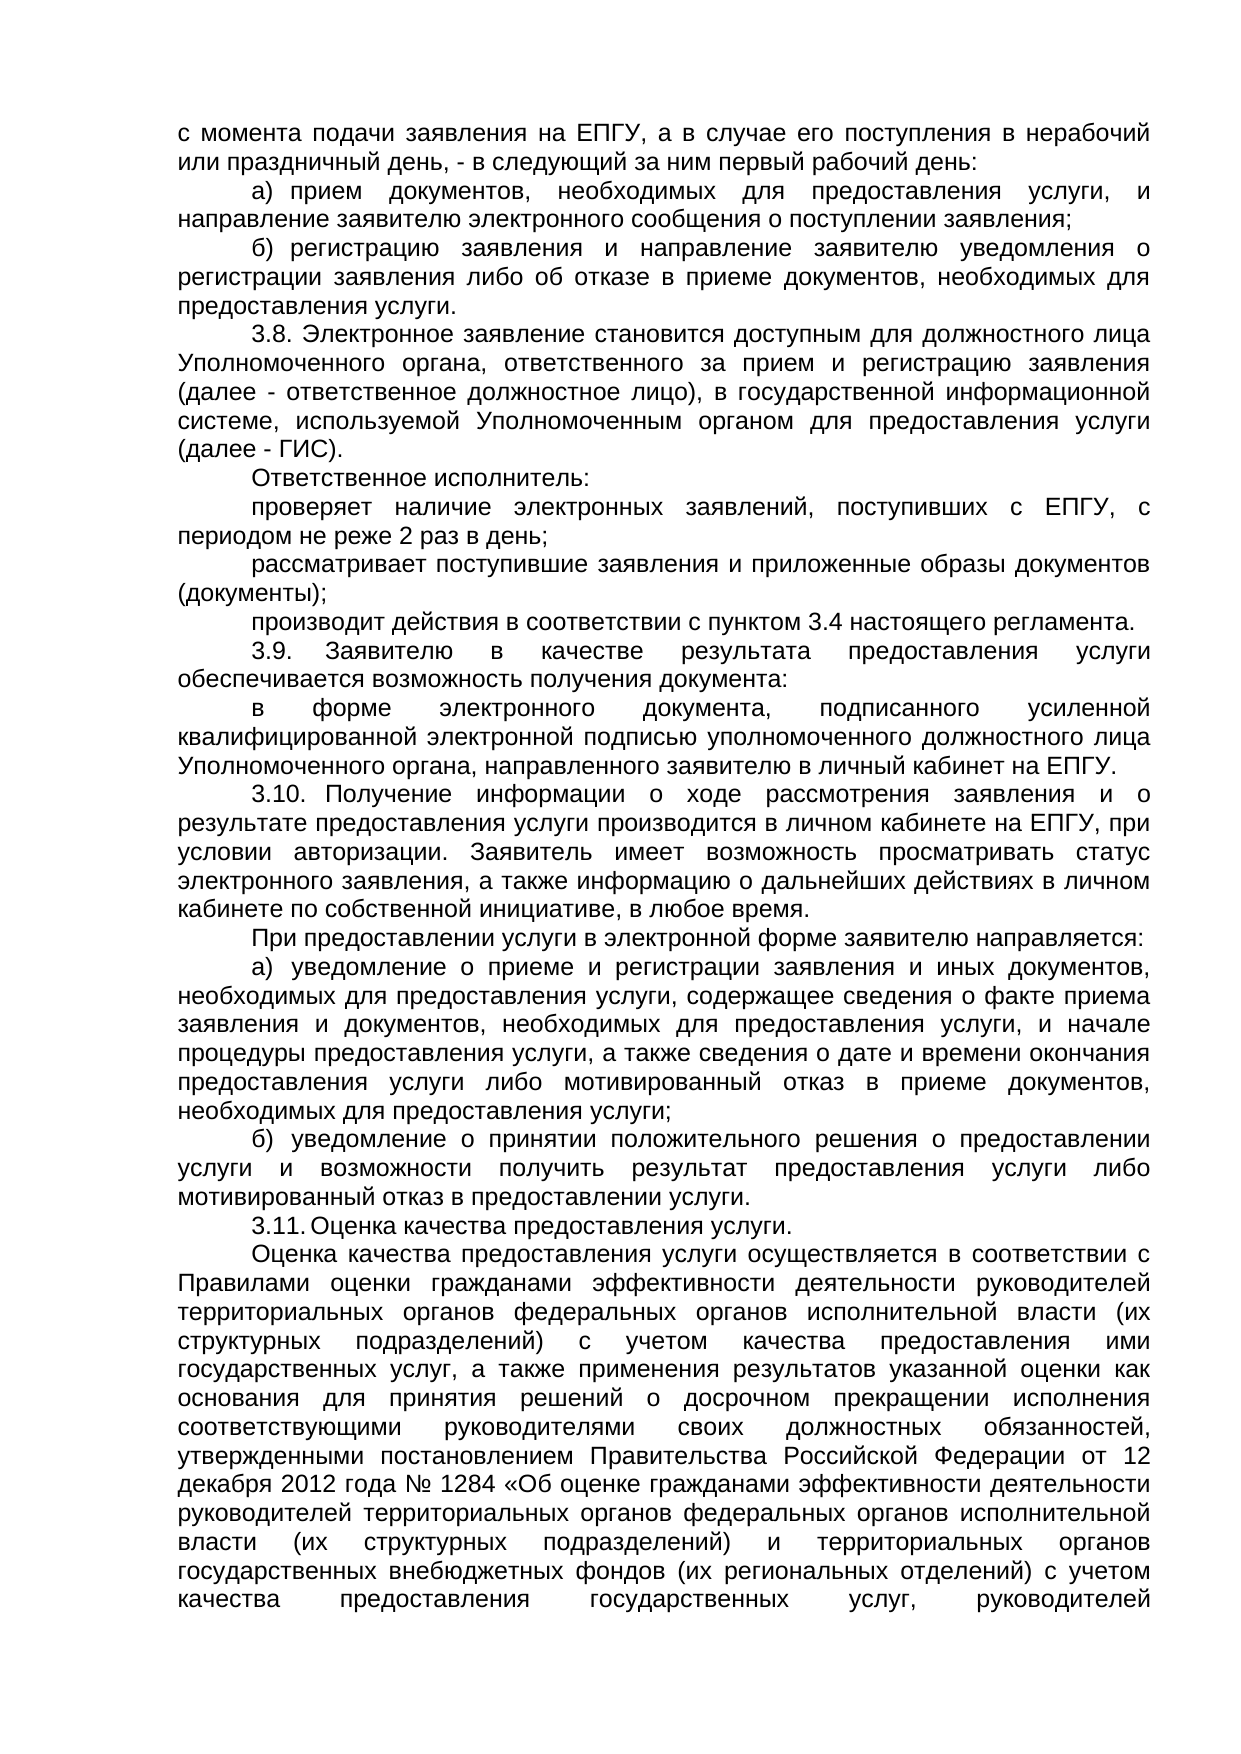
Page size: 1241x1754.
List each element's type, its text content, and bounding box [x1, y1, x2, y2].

list регистрацию заявления и направление заявителю уведомления о регистрации заявления либо об отказе в приеме документов, необходимых для предоставления услуги. [177, 233, 1152, 319]
text рассматривает поступившие заявления и приложенные образы документов (документы); [177, 549, 1152, 607]
list прием документов, необходимых для предоставления услуги, и направление заявителю электронного сообщения о поступлении заявления; [177, 176, 1152, 233]
list Оценка качества предоставления услуги. [177, 1211, 1152, 1239]
text 3.8. Электронное заявление становится доступным для должностного лица Уполномоченного органа, ответственного за прием и регистрацию заявления (далее - ответственное должностное лицо), в государственной информационной системе, используемой Уполномоченным органом для предоставления услуги (далее - ГИС). [177, 319, 1152, 463]
list уведомление о приеме и регистрации заявления и иных документов, необходимых для предоставления услуги, содержащее сведения о факте приема заявления и документов, необходимых для предоставления услуги, и начале процедуры предоставления услуги, а также сведения о дате и времени окончания предоставления услуги либо мотивированный отказ в приеме документов, необходимых для предоставления услуги; [177, 952, 1152, 1124]
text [177, 1239, 1152, 1613]
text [177, 118, 1152, 176]
text в форме электронного документа, подписанного усиленной квалифицированной электронной подписью уполномоченного должностного лица Уполномоченного органа, направленного заявителю в личный кабинет на ЕПГУ. [177, 693, 1152, 779]
text Ответственное исполнитель: [177, 463, 1152, 492]
list Получение информации о ходе рассмотрения заявления и о результате предоставления услуги производится в личном кабинете на ЕПГУ, при условии авторизации. Заявитель имеет возможность просматривать статус электронного заявления, а также информацию о дальнейших действиях в личном кабинете по собственной инициативе, в любое время. [177, 779, 1152, 923]
text проверяет наличие электронных заявлений, поступивших с ЕПГУ, с периодом не реже 2 раз в день; [177, 492, 1152, 549]
text производит действия в соответствии с пунктом 3.4 настоящего регламента. [177, 607, 1152, 636]
list уведомление о принятии положительного решения о предоставлении услуги и возможности получить результат предоставления услуги либо мотивированный отказ в предоставлении услуги. [177, 1124, 1152, 1211]
list Заявителю в качестве результата предоставления услуги обеспечивается возможность получения документа: [177, 636, 1152, 693]
text При предоставлении услуги в электронной форме заявителю направляется: [177, 923, 1152, 952]
